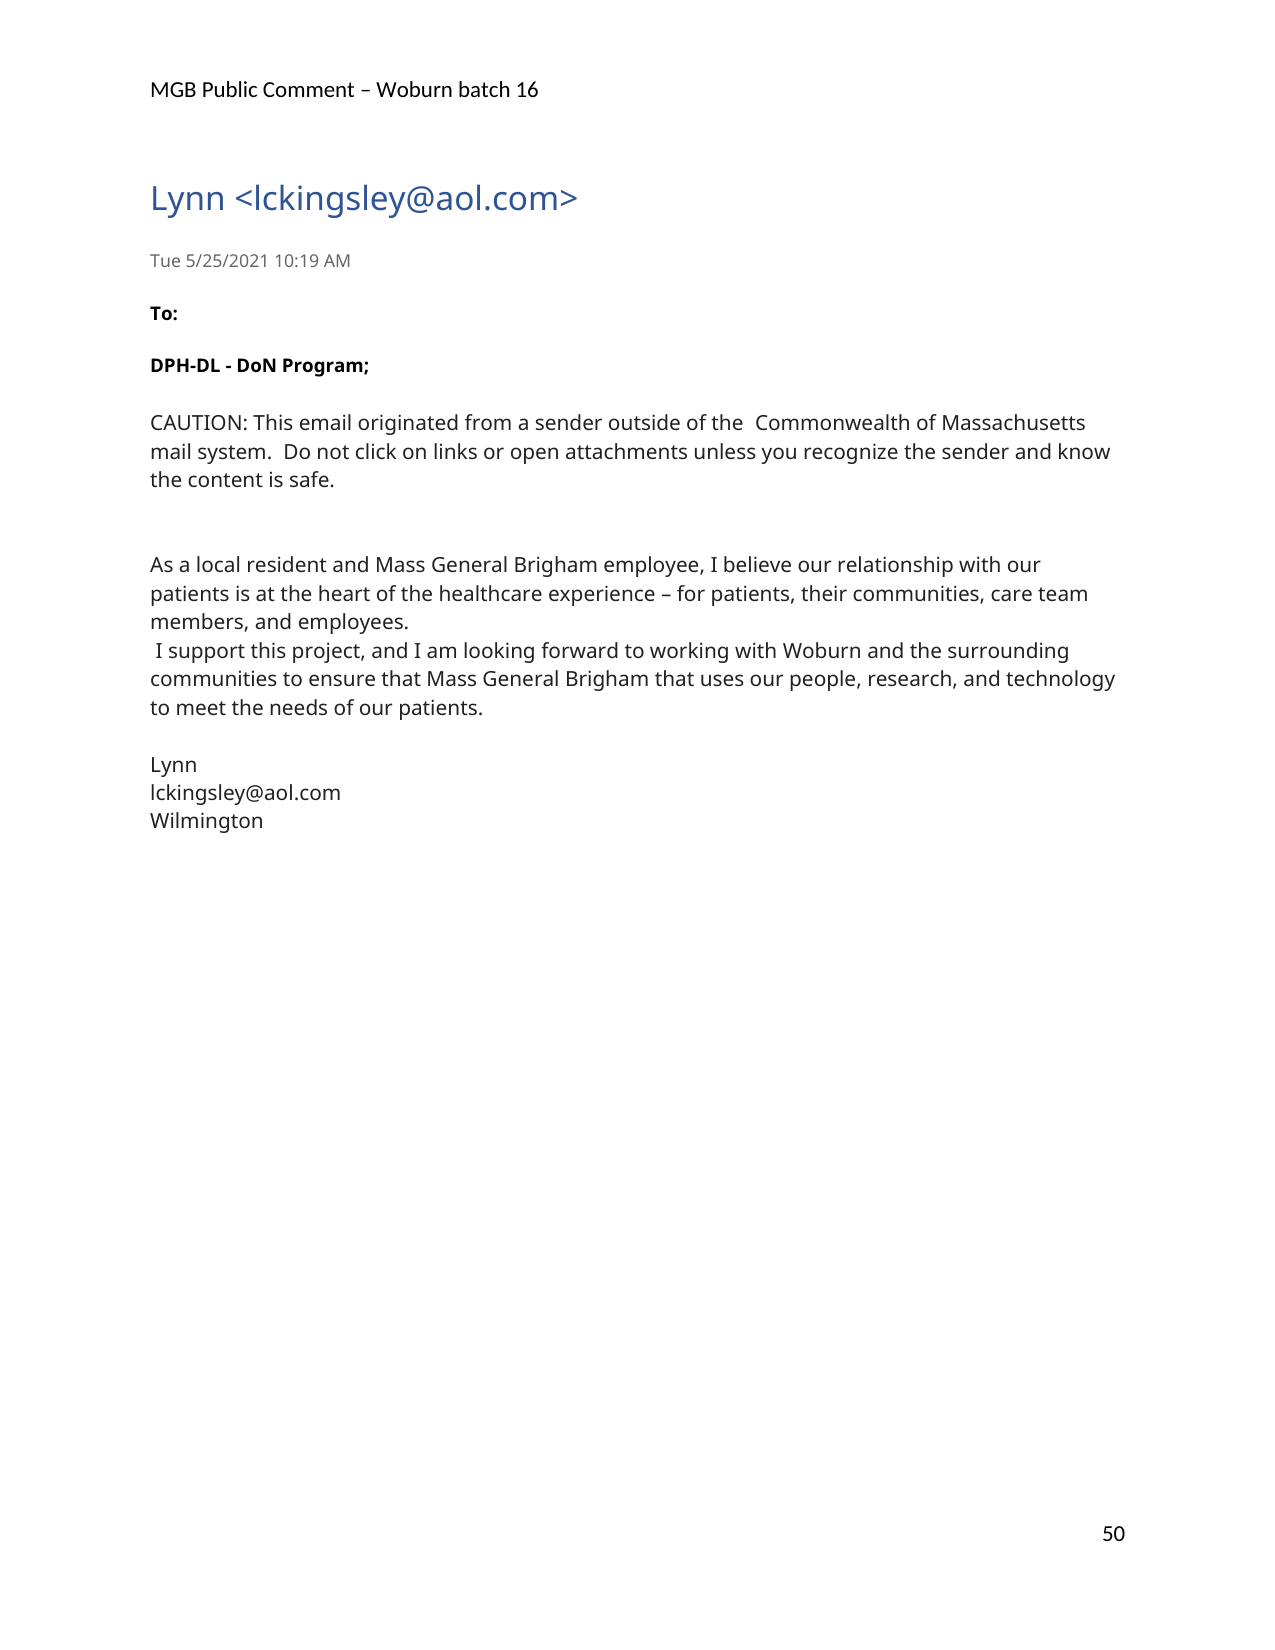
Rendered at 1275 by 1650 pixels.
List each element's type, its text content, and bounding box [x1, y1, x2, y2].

subtitle DPH-DL - DoN Program; [150, 352, 1125, 378]
text CAUTION: This email originated from a sender outside of the Commonwealth of Massachusetts mail system. Do not click on links or open attachments unless you recognize the sender and know the content is safe. As a local resident and Mass General Brigham employee, I believe our relationship with our patients is at the heart of the healthcare experience – for patients, their communities, care team members, and employees. I support this project, and I am looking forward to working with Woburn and the surrounding communities to ensure that Mass General Brigham that uses our people, research, and technology to meet the needs of our patients. Lynn lckingsley@aol.com Wilmington [150, 380, 1125, 835]
subtitle To: [150, 300, 1125, 326]
subtitle Lynn <lckingsley@aol.com> [150, 175, 1125, 220]
subtitle Tue 5/25/2021 10:19 AM [150, 249, 1125, 273]
